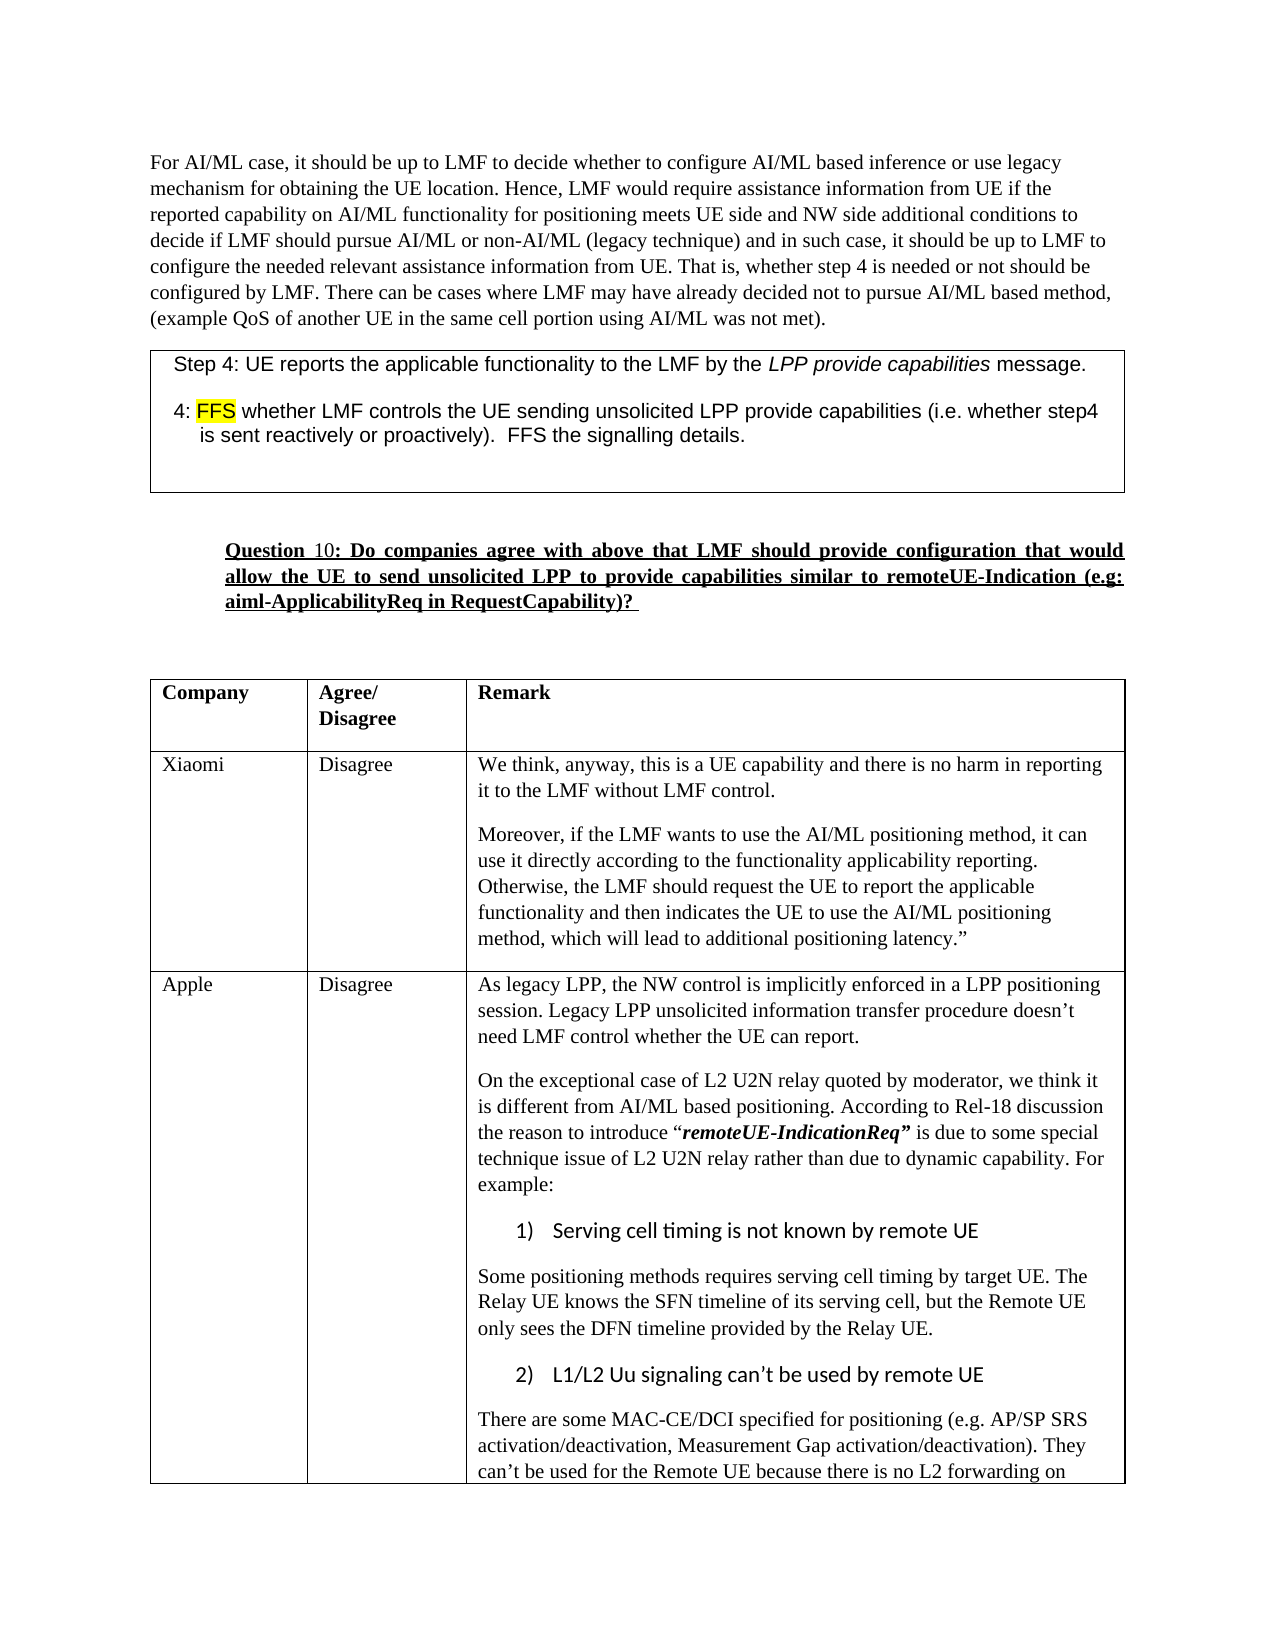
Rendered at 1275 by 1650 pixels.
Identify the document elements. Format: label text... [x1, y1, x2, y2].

table_header Remark [467, 680, 1124, 751]
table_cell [467, 972, 1124, 1483]
table_header Company [151, 680, 307, 751]
table_cell Disagree [308, 972, 466, 1483]
text Question 10: Do companies agree with above that LMF should provide configuration that would allow the UE to send unsolicited LPP to provide capabilities similar to remoteUE-Indication (e.g: aiml-ApplicabilityReq in RequestCapability)? [225, 560, 1125, 613]
text For AI/ML case, it should be up to LMF to decide whether to configure AI/ML based inference or use legacy mechanism for obtaining the UE location. Hence, LMF would require assistance information from UE if the reported capability on AI/ML functionality for positioning meets UE side and NW side additional conditions to decide if LMF should pursue AI/ML or non-AI/ML (legacy technique) and in such case, it should be up to LMF to configure the needed relevant assistance information from UE. That is, whether step 4 is needed or not should be configured by LMF. There can be cases where LMF may have already decided not to pursue AI/ML based method, (example QoS of another UE in the same cell portion using AI/ML was not met). [150, 150, 1125, 330]
text Question 10: Do companies agree with above that LMF should provide configuration that would allow the UE to send unsolicited LPP to provide capabilities similar to remoteUE-Indication (e.g: aiml-ApplicabilityReq in RequestCapability)? [225, 538, 1125, 558]
table_header Agree/Disagree [308, 680, 466, 751]
table_cell We think, anyway, this is a UE capability and there is no harm in reporting it to the LMF without LMF control. Moreover, if the LMF wants to use the AI/ML positioning method, it can use it directly according to the functionality applicability reporting. Otherwise, the LMF should request the UE to report the applicable functionality and then indicates the UE to use the AI/ML positioning method, which will lead to additional positioning latency.” [467, 752, 1124, 971]
table_cell Xiaomi [151, 752, 307, 971]
table_header Step 4: UE reports the applicable functionality to the LMF by the LPP provide capabilities message. 4: FFS whether LMF controls the UE sending unsolicited LPP provide capabilities (i.e. whether step4 is sent reactively or proactively). FFS the signalling details. [151, 351, 1124, 492]
table_cell Apple [151, 972, 307, 1483]
table_cell Disagree [308, 752, 466, 971]
